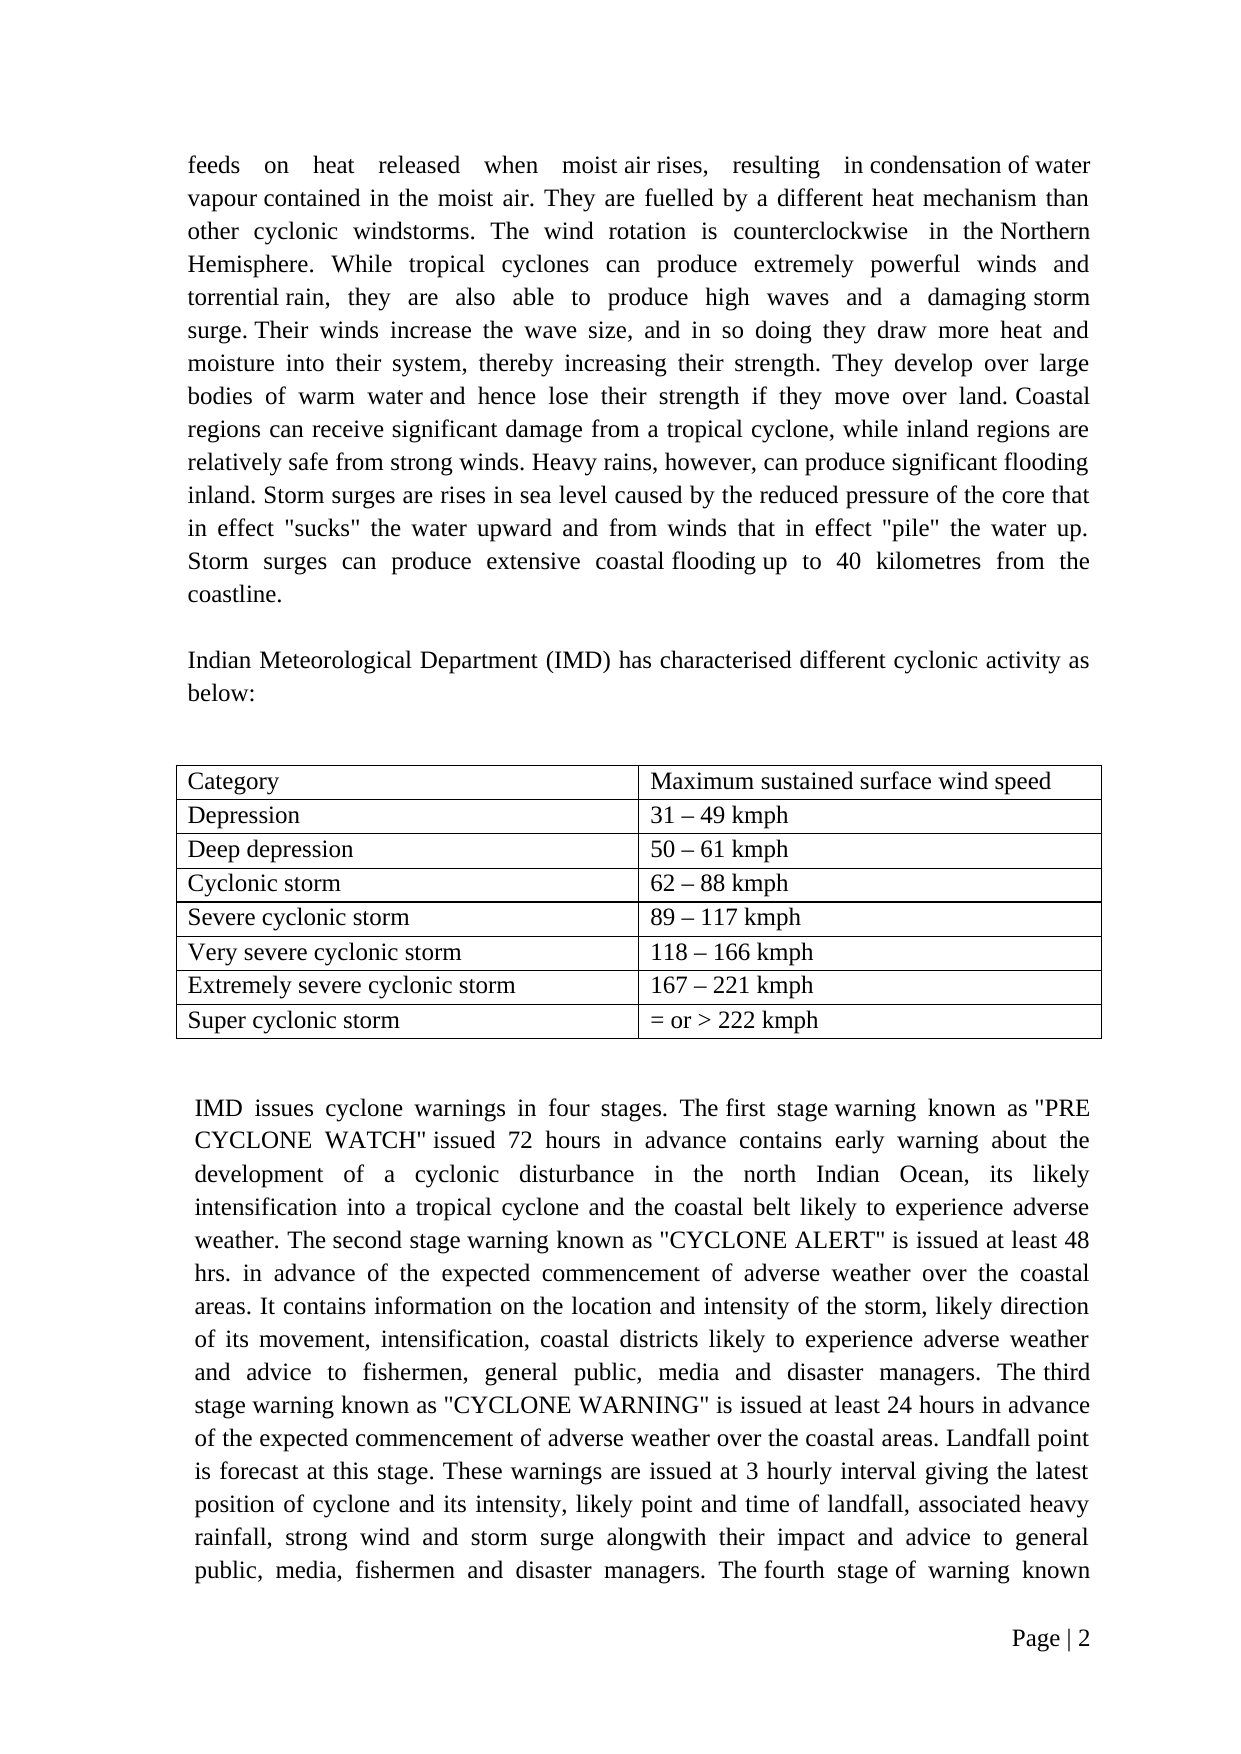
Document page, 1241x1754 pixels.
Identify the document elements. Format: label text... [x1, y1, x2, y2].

table_cell Depression [177, 800, 638, 833]
table_cell 50 – 61 kmph [639, 834, 1101, 867]
table_cell 31 – 49 kmph [639, 800, 1101, 833]
list Indian Meteorological Department (IMD) has characterised different cyclonic activity as below: [187, 645, 1090, 707]
table_cell Super cyclonic storm [177, 1005, 638, 1038]
table_cell Deep depression [177, 834, 638, 867]
table_cell 89 – 117 kmph [639, 903, 1101, 936]
table_cell Very severe cyclonic storm [177, 937, 638, 969]
table_cell 167 – 221 kmph [639, 971, 1101, 1004]
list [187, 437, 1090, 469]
table_cell 62 – 88 kmph [639, 869, 1101, 901]
table_cell 118 – 166 kmph [639, 937, 1101, 969]
table_cell Severe cyclonic storm [177, 903, 638, 936]
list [187, 150, 1090, 195]
table_cell = or > 222 kmph [639, 1005, 1101, 1038]
table_header Category [177, 766, 638, 799]
table_cell Extremely severe cyclonic storm [177, 971, 638, 1004]
table_header Maximum sustained surface wind speed [639, 766, 1101, 799]
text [150, 1093, 1090, 1584]
table_cell Cyclonic storm [177, 869, 638, 901]
